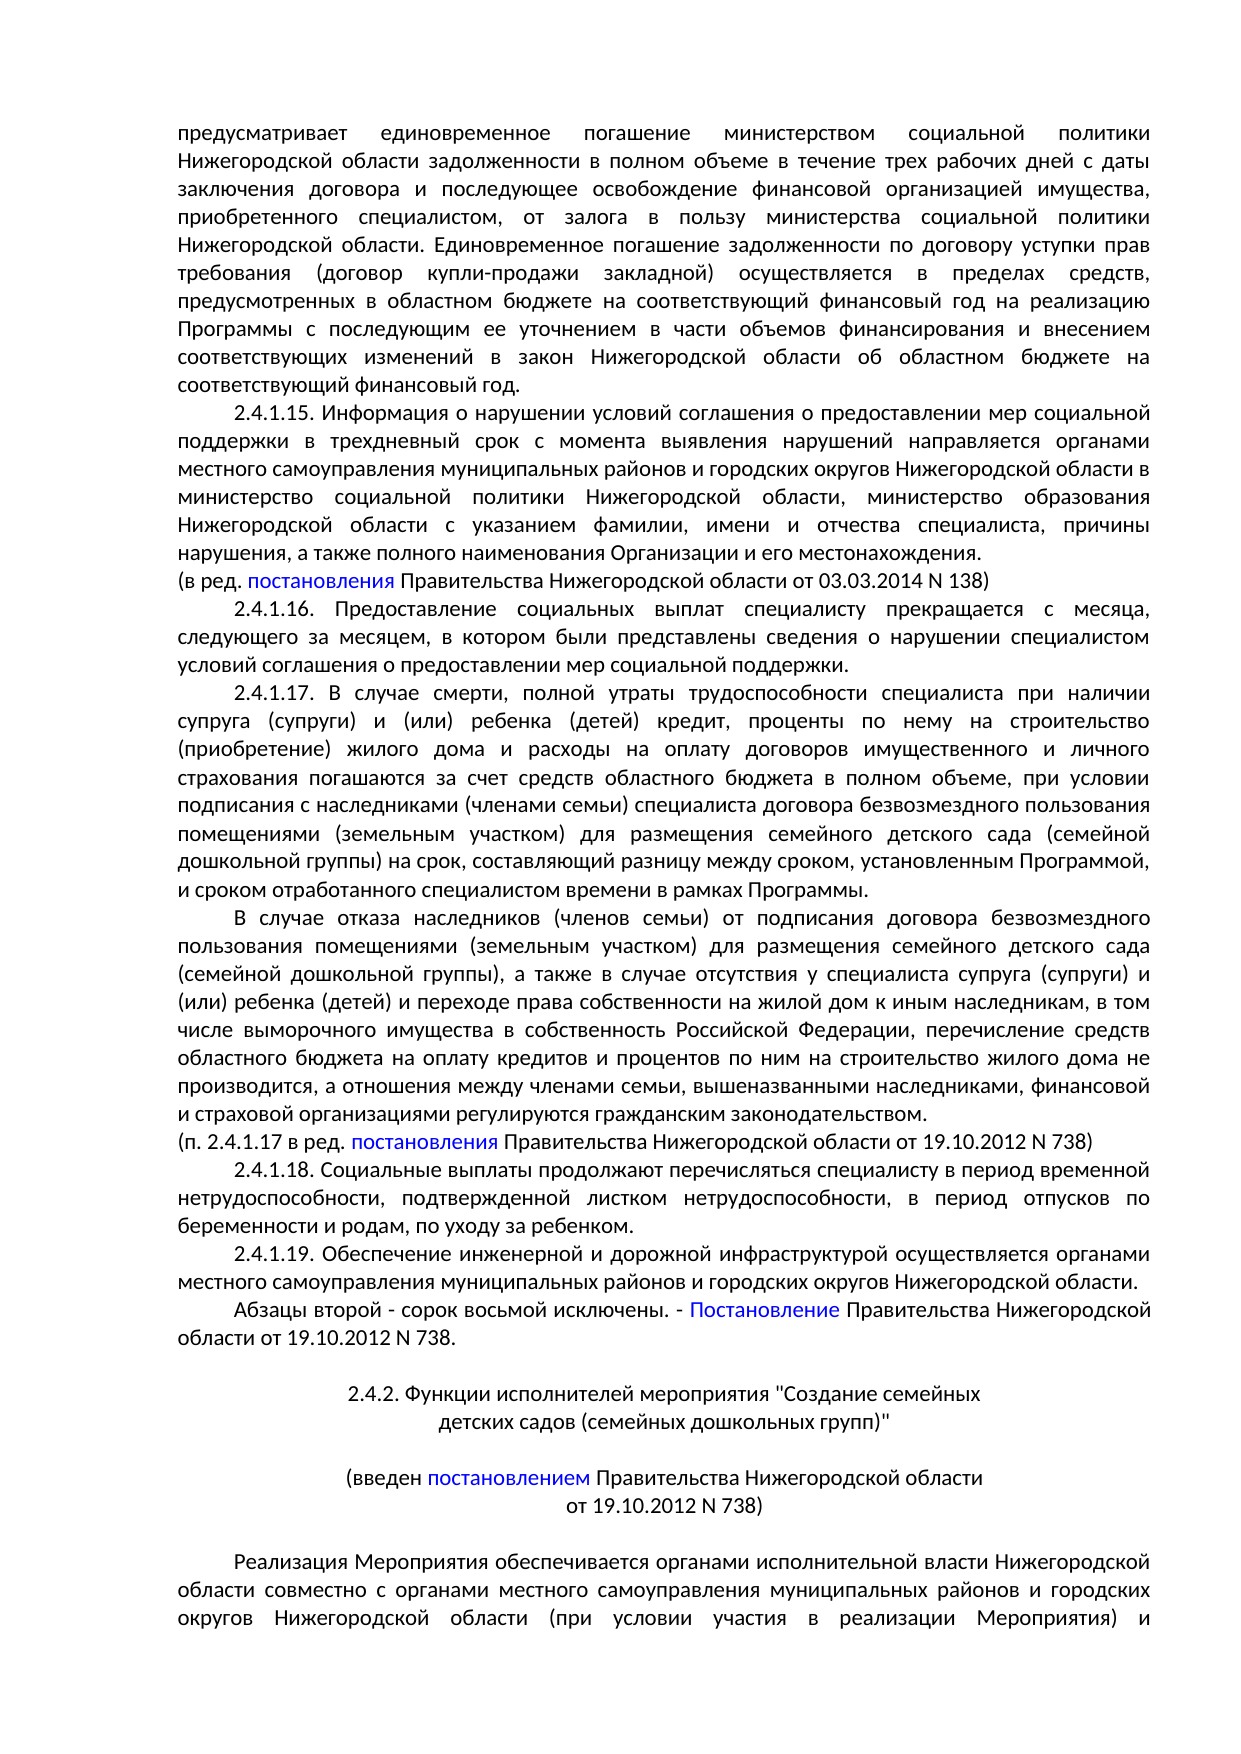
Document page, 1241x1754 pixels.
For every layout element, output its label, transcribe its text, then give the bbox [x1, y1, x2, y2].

text (п. 2.4.1.17 в ред. постановления Правительства Нижегородской области от 19.10.2012 N 738) [177, 1127, 1152, 1155]
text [177, 118, 1152, 398]
text 2.4.1.17. В случае смерти, полной утраты трудоспособности специалиста при наличии супруга (супруги) и (или) ребенка (детей) кредит, проценты по нему на строительство (приобретение) жилого дома и расходы на оплату договоров имущественного и личного страхования погашаются за счет средств областного бюджета в полном объеме, при условии подписания с наследниками (членами семьи) специалиста договора безвозмездного пользования помещениями (земельным участком) для размещения семейного детского сада (семейной дошкольной группы) на срок, составляющий разницу между сроком, установленным Программой, и сроком отработанного специалистом времени в рамках Программы. [177, 678, 1152, 903]
text от 19.10.2012 N 738) [177, 1491, 1152, 1519]
text Абзацы второй - сорок восьмой исключены. - Постановление Правительства Нижегородской области от 19.10.2012 N 738. [177, 1295, 1152, 1351]
text 2.4.1.15. Информация о нарушении условий соглашения о предоставлении мер социальной поддержки в трехдневный срок с момента выявления нарушений направляется органами местного самоуправления муниципальных районов и городских округов Нижегородской области в министерство социальной политики Нижегородской области, министерство образования Нижегородской области с указанием фамилии, имени и отчества специалиста, причины нарушения, а также полного наименования Организации и его местонахождения. [177, 398, 1152, 566]
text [177, 1547, 1152, 1631]
text В случае отказа наследников (членов семьи) от подписания договора безвозмездного пользования помещениями (земельным участком) для размещения семейного детского сада (семейной дошкольной группы), а также в случае отсутствия у специалиста супруга (супруги) и (или) ребенка (детей) и переходе права собственности на жилой дом к иным наследникам, в том числе выморочного имущества в собственность Российской Федерации, перечисление средств областного бюджета на оплату кредитов и процентов по ним на строительство жилого дома не производится, а отношения между членами семьи, вышеназванными наследниками, финансовой и страховой организациями регулируются гражданским законодательством. [177, 903, 1152, 1127]
text 2.4.1.16. Предоставление социальных выплат специалисту прекращается с месяца, следующего за месяцем, в котором были представлены сведения о нарушении специалистом условий соглашения о предоставлении мер социальной поддержки. [177, 594, 1152, 678]
text 2.4.1.19. Обеспечение инженерной и дорожной инфраструктурой осуществляется органами местного самоуправления муниципальных районов и городских округов Нижегородской области. [177, 1239, 1152, 1295]
text 2.4.2. Функции исполнителей мероприятия "Создание семейных [177, 1379, 1152, 1407]
text (введен постановлением Правительства Нижегородской области [177, 1463, 1152, 1491]
text 2.4.1.18. Социальные выплаты продолжают перечисляться специалисту в период временной нетрудоспособности, подтвержденной листком нетрудоспособности, в период отпусков по беременности и родам, по уходу за ребенком. [177, 1155, 1152, 1239]
text детских садов (семейных дошкольных групп)" [177, 1407, 1152, 1435]
text (в ред. постановления Правительства Нижегородской области от 03.03.2014 N 138) [177, 566, 1152, 594]
